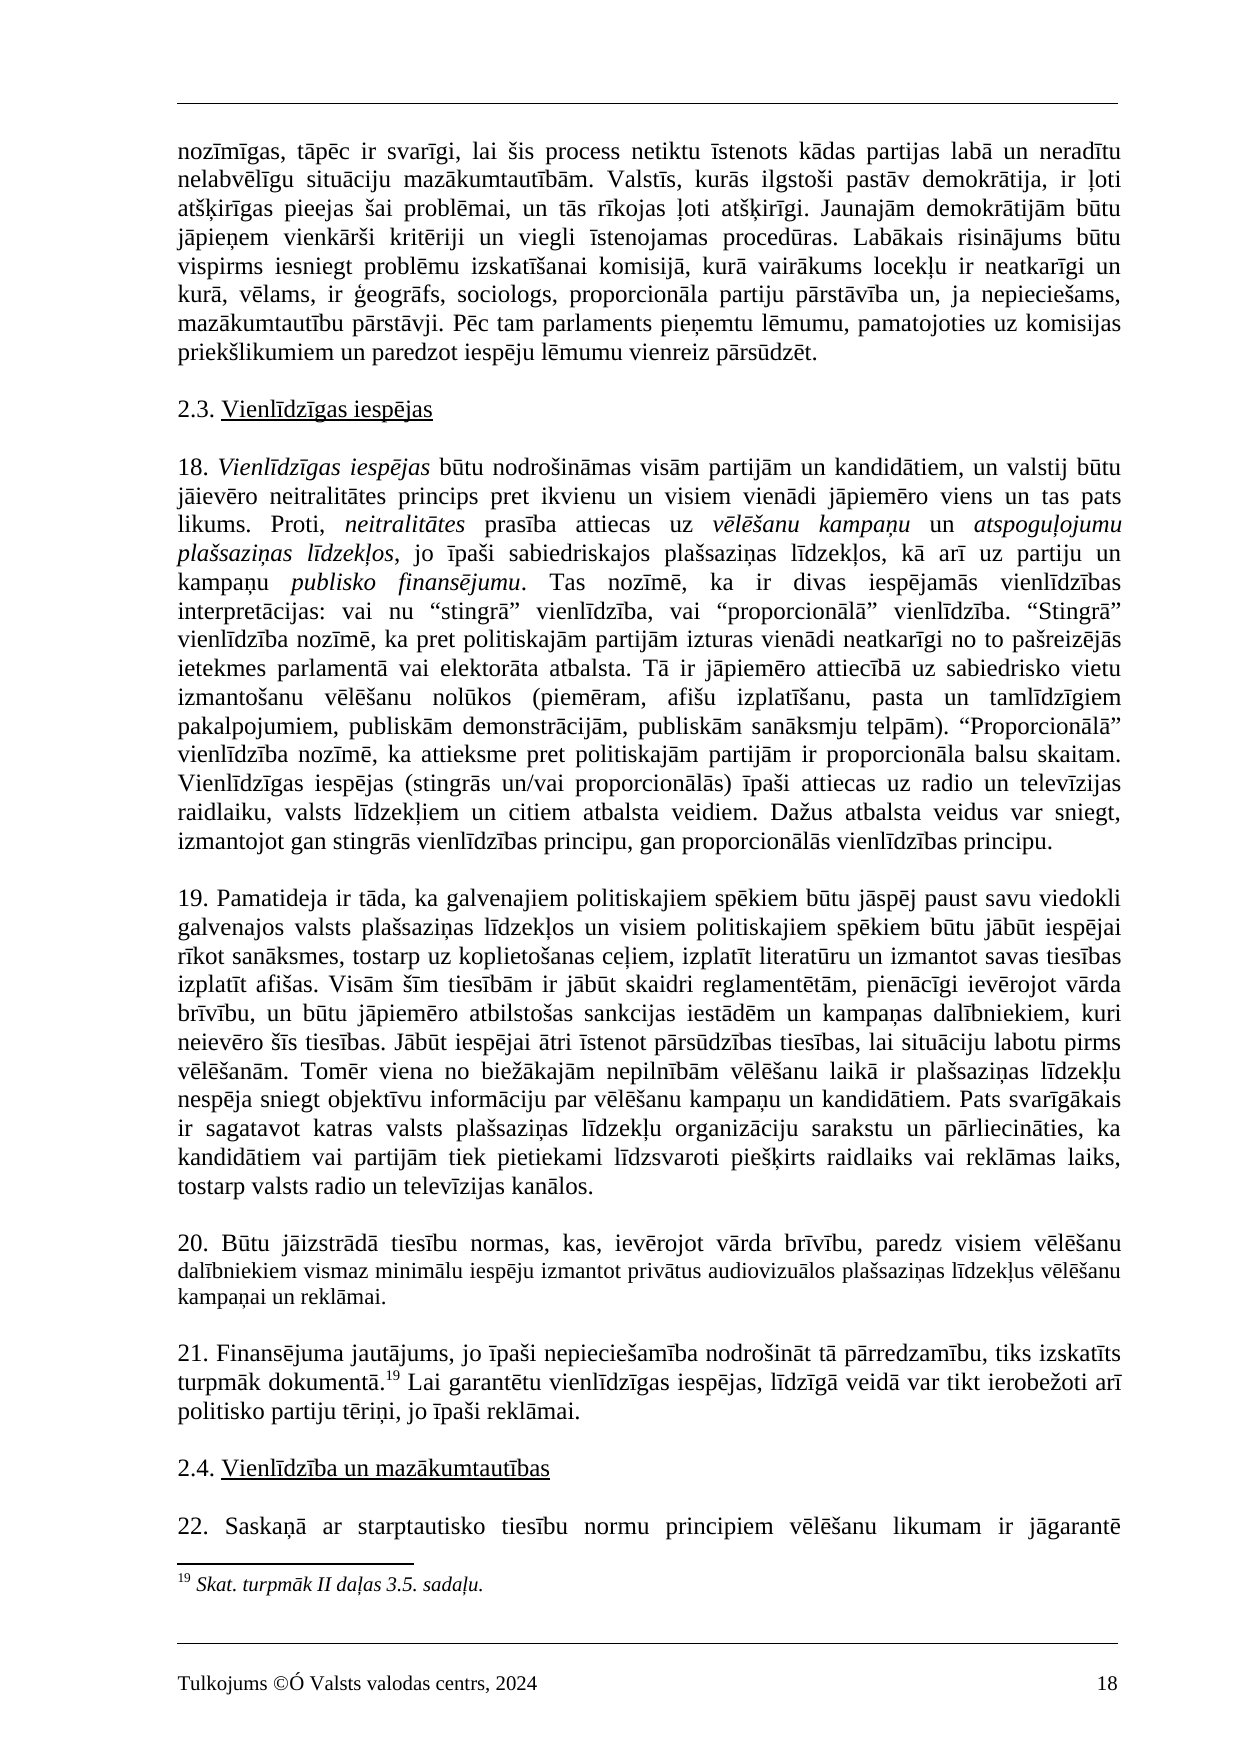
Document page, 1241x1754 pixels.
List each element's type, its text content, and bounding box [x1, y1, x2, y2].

list 21. Finansējuma jautājums, jo īpaši nepieciešamība nodrošināt tā pārredzamību, tiks izskatīts turpmāk dokumentā. Lai garantētu vienlīdzīgas iespējas, līdzīgā veidā var tikt ierobežoti arī politisko partiju tēriņi, jo īpaši reklāmai. [177, 1338, 1122, 1425]
list 20. Būtu jāizstrādā tiesību normas, kas, ievērojot vārda brīvību, paredz visiem vēlēšanu dalībniekiem vismaz minimālu iespēju izmantot privātus audiovizuālos plašsaziņas līdzekļus vēlēšanu kampaņai un reklāmai. [177, 1228, 1122, 1310]
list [177, 136, 1122, 366]
list 19. Pamatideja ir tāda, ka galvenajiem politiskajiem spēkiem būtu jāspēj paust savu viedokli galvenajos valsts plašsaziņas līdzekļos un visiem politiskajiem spēkiem būtu jābūt iespējai rīkot sanāksmes, tostarp uz koplietošanas ceļiem, izplatīt literatūru un izmantot savas tiesības izplatīt afišas. Visām šīm tiesībām ir jābūt skaidri reglamentētām, pienācīgi ievērojot vārda brīvību, un būtu jāpiemēro atbilstošas sankcijas iestādēm un kampaņas dalībniekiem, kuri neievēro šīs tiesības. Jābūt iespējai ātri īstenot pārsūdzības tiesības, lai situāciju labotu pirms vēlēšanām. Tomēr viena no biežākajām nepilnībām vēlēšanu laikā ir plašsaziņas līdzekļu nespēja sniegt objektīvu informāciju par vēlēšanu kampaņu un kandidātiem. Pats svarīgākais ir sagatavot katras valsts plašsaziņas līdzekļu organizāciju sarakstu un pārliecināties, ka kandidātiem vai partijām tiek pietiekami līdzsvaroti piešķirts raidlaiks vai reklāmas laiks, tostarp valsts radio un televīzijas kanālos. [177, 883, 1122, 1199]
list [177, 1511, 1122, 1540]
list 18. Vienlīdzīgas iespējas būtu nodrošināmas visām partijām un kandidātiem, un valstij būtu jāievēro neitralitātes princips pret ikvienu un visiem vienādi jāpiemēro viens un tas pats likums. Proti, neitralitātes prasība attiecas uz vēlēšanu kampaņu un atspoguļojumu plašsaziņas līdzekļos, jo īpaši sabiedriskajos plašsaziņas līdzekļos, kā arī uz partiju un kampaņu publisko finansējumu. Tas nozīmē, ka ir divas iespējamās vienlīdzības interpretācijas: vai nu “stingrā” vienlīdzība, vai “proporcionālā” vienlīdzība. “Stingrā” vienlīdzība nozīmē, ka pret politiskajām partijām izturas vienādi neatkarīgi no to pašreizējās ietekmes parlamentā vai elektorāta atbalsta. Tā ir jāpiemēro attiecībā uz sabiedrisko vietu izmantošanu vēlēšanu nolūkos (piemēram, afišu izplatīšanu, pasta un tamlīdzīgiem pakalpojumiem, publiskām demonstrācijām, publiskām sanāksmju telpām). “Proporcionālā” vienlīdzība nozīmē, ka attieksme pret politiskajām partijām ir proporcionāla balsu skaitam. Vienlīdzīgas iespējas (stingrās un/vai proporcionālās) īpaši attiecas uz radio un televīzijas raidlaiku, valsts līdzekļiem un citiem atbalsta veidiem. Dažus atbalsta veidus var sniegt, izmantojot gan stingrās vienlīdzības principu, gan proporcionālās vienlīdzības principu. [177, 452, 1122, 854]
list 2.3. Vienlīdzīgas iespējas [177, 394, 1122, 423]
list 2.4. Vienlīdzība un mazākumtautības [177, 1453, 1122, 1482]
